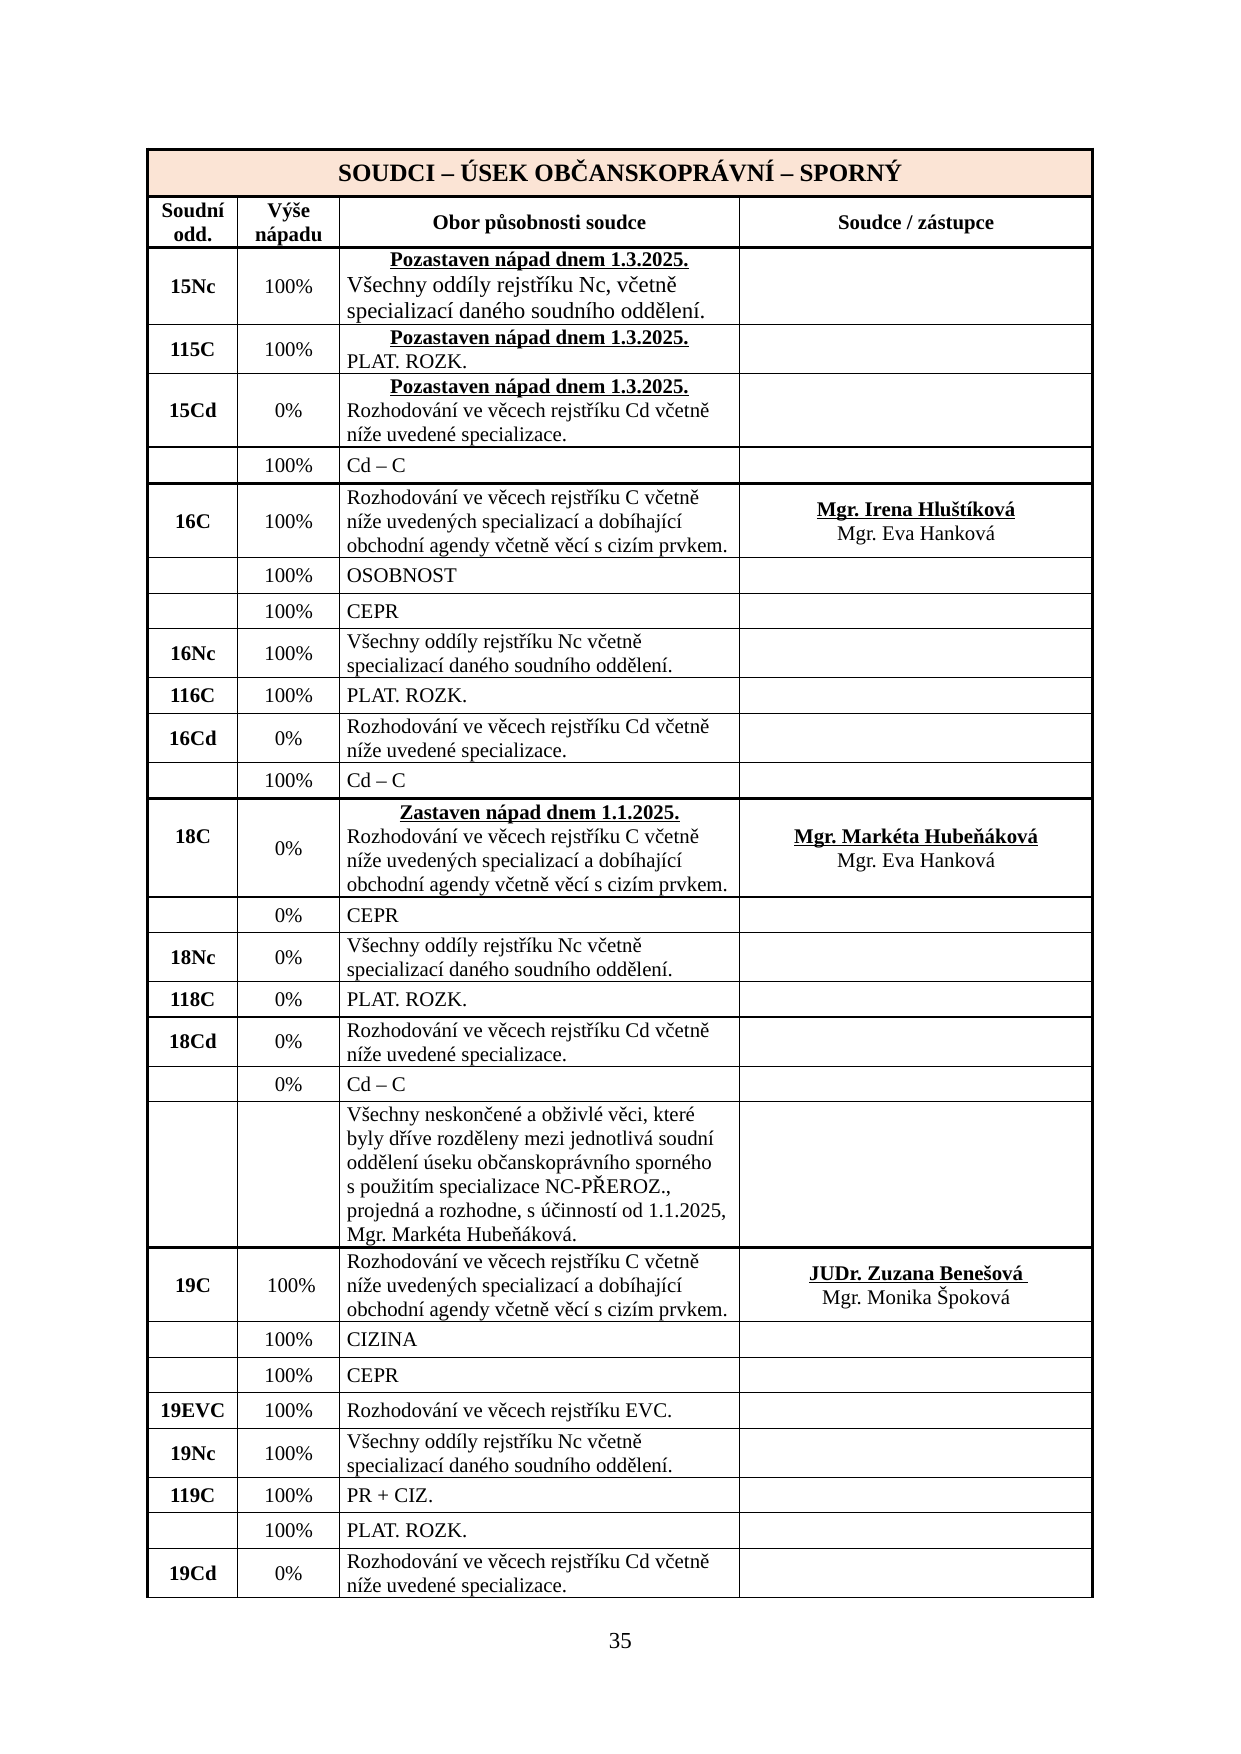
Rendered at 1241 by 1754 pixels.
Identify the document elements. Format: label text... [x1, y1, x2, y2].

table_cell Rozhodování ve věcech rejstříku Cd včetně níže uvedené specializace. [340, 1549, 739, 1597]
table_cell 15Cd [149, 374, 237, 446]
table_cell [149, 763, 237, 797]
table_cell Soudní odd. [149, 198, 237, 246]
table_cell 0% [238, 898, 339, 932]
table_cell [149, 898, 237, 932]
table_cell 100% [238, 448, 339, 482]
table_cell PLAT. ROZK. [340, 678, 739, 712]
table_cell 0% [238, 1067, 339, 1101]
table_cell PLAT. ROZK. [340, 1513, 739, 1547]
table_cell 100% [238, 763, 339, 797]
table_cell Rozhodování ve věcech rejstříku C včetně níže uvedených specializací a dobíhající obchodní agendy včetně věcí s cizím prvkem. [340, 1249, 739, 1321]
table_cell 15Nc [149, 249, 237, 324]
table_cell Všechny oddíly rejstříku Nc včetně specializací daného soudního oddělení. [340, 629, 739, 677]
table_cell Mgr. Irena Hluštíková Mgr. Eva Hanková [740, 485, 1091, 557]
table_cell 100% [238, 249, 339, 324]
table_cell 100% [238, 485, 339, 557]
table_cell [740, 982, 1091, 1016]
table_cell [740, 763, 1091, 797]
table_cell [149, 1358, 237, 1392]
table_cell 0% [238, 374, 339, 446]
table_cell CEPR [340, 594, 739, 628]
table_cell [149, 448, 237, 482]
table_cell Obor působnosti soudce [340, 198, 739, 246]
table_cell 118C [149, 982, 237, 1016]
table_cell [740, 1322, 1091, 1357]
table_cell Všechny oddíly rejstříku Nc včetně specializací daného soudního oddělení. [340, 1429, 739, 1477]
table_cell 119C [149, 1478, 237, 1512]
table_cell 100% [238, 1249, 339, 1321]
table_cell Cd – C [340, 448, 739, 482]
table_cell [740, 933, 1091, 981]
table_cell 100% [238, 558, 339, 592]
table_cell CEPR [340, 898, 739, 932]
table_cell 100% [238, 1513, 339, 1547]
table_cell [740, 714, 1091, 762]
table_cell [740, 1018, 1091, 1066]
table_cell [740, 558, 1091, 592]
table_cell OSOBNOST [340, 558, 739, 592]
table_cell Rozhodování ve věcech rejstříku C včetně níže uvedených specializací a dobíhající obchodní agendy včetně věcí s cizím prvkem. [340, 485, 739, 557]
table_cell Rozhodování ve věcech rejstříku EVC. [340, 1393, 739, 1427]
table_cell 116C [149, 678, 237, 712]
table_cell 0% [238, 982, 339, 1016]
table_cell [740, 1429, 1091, 1477]
table_cell 100% [238, 594, 339, 628]
table_cell 18C [149, 800, 237, 896]
table_cell Pozastaven nápad dnem 1.3.2025. Rozhodování ve věcech rejstříku Cd včetně níže uvedené specializace. [340, 374, 739, 446]
table_cell Všechny oddíly rejstříku Nc včetně specializací daného soudního oddělení. [340, 933, 739, 981]
table_cell [740, 629, 1091, 677]
table_cell [149, 558, 237, 592]
table_cell 100% [238, 1429, 339, 1477]
table_cell 0% [238, 933, 339, 981]
table_cell 19C [149, 1249, 237, 1321]
table_cell [740, 325, 1091, 373]
table_cell 18Cd [149, 1018, 237, 1066]
table_cell [740, 1393, 1091, 1427]
table_cell Pozastaven nápad dnem 1.3.2025. PLAT. ROZK. [340, 325, 739, 373]
table_cell [149, 1067, 237, 1101]
table_cell Mgr. Markéta Hubeňáková Mgr. Eva Hanková [740, 800, 1091, 896]
table_cell [149, 1513, 237, 1547]
table_cell Výše nápadu [238, 198, 339, 246]
table_cell [740, 594, 1091, 628]
table_cell Cd – C [340, 763, 739, 797]
table_cell [740, 1358, 1091, 1392]
table_cell [149, 594, 237, 628]
table_cell Rozhodování ve věcech rejstříku Cd včetně níže uvedené specializace. [340, 714, 739, 762]
table_cell 16Cd [149, 714, 237, 762]
table_cell [740, 898, 1091, 932]
table_cell 18Nc [149, 933, 237, 981]
table_cell Všechny neskončené a obživlé věci, které byly dříve rozděleny mezi jednotlivá soudní oddělení úseku občanskoprávního sporného s použitím specializace NC-PŘEROZ., projedná a rozhodne, s účinností od 1.1.2025, Mgr. Markéta Hubeňáková. [340, 1102, 739, 1246]
table_cell Rozhodování ve věcech rejstříku Cd včetně níže uvedené specializace. [340, 1018, 739, 1066]
table_cell 0% [238, 1549, 339, 1597]
table_cell PLAT. ROZK. [340, 982, 739, 1016]
table_cell 100% [238, 325, 339, 373]
table_cell 0% [238, 1018, 339, 1066]
table_header SOUDCI – ÚSEK OBČANSKOPRÁVNÍ – SPORNÝ [149, 151, 1091, 195]
table_cell [740, 448, 1091, 482]
table_cell 19Nc [149, 1429, 237, 1477]
table_cell 19Cd [149, 1549, 237, 1597]
table_cell [149, 1322, 237, 1357]
table_cell [149, 1102, 237, 1246]
table_cell 100% [238, 1322, 339, 1357]
table_cell [740, 1102, 1091, 1246]
table_cell 0% [238, 800, 339, 896]
table_cell CEPR [340, 1358, 739, 1392]
table_cell Zastaven nápad dnem 1.1.2025. Rozhodování ve věcech rejstříku C včetně níže uvedených specializací a dobíhající obchodní agendy včetně věcí s cizím prvkem. [340, 800, 739, 896]
table_cell 100% [238, 1358, 339, 1392]
table_cell CIZINA [340, 1322, 739, 1357]
table_cell [740, 249, 1091, 324]
table_cell [740, 374, 1091, 446]
table_cell 100% [238, 678, 339, 712]
table_cell 100% [238, 1393, 339, 1427]
table_cell 0% [238, 714, 339, 762]
table_cell Soudce / zástupce [740, 198, 1091, 246]
table_cell [740, 1549, 1091, 1597]
table_cell Cd – C [340, 1067, 739, 1101]
table_cell [740, 678, 1091, 712]
table_cell Pozastaven nápad dnem 1.3.2025. Všechny oddíly rejstříku Nc, včetně specializací daného soudního oddělení. [340, 249, 739, 324]
table_cell 16C [149, 485, 237, 557]
table_cell PR + CIZ. [340, 1478, 739, 1512]
table_cell 19EVC [149, 1393, 237, 1427]
table_cell 16Nc [149, 629, 237, 677]
table_cell [238, 1102, 339, 1246]
table_cell 115C [149, 325, 237, 373]
table_cell JUDr. Zuzana Benešová Mgr. Monika Špoková [740, 1249, 1091, 1321]
table_cell [740, 1478, 1091, 1512]
table_cell [740, 1513, 1091, 1547]
table_cell 100% [238, 629, 339, 677]
table_cell 100% [238, 1478, 339, 1512]
table_cell [740, 1067, 1091, 1101]
